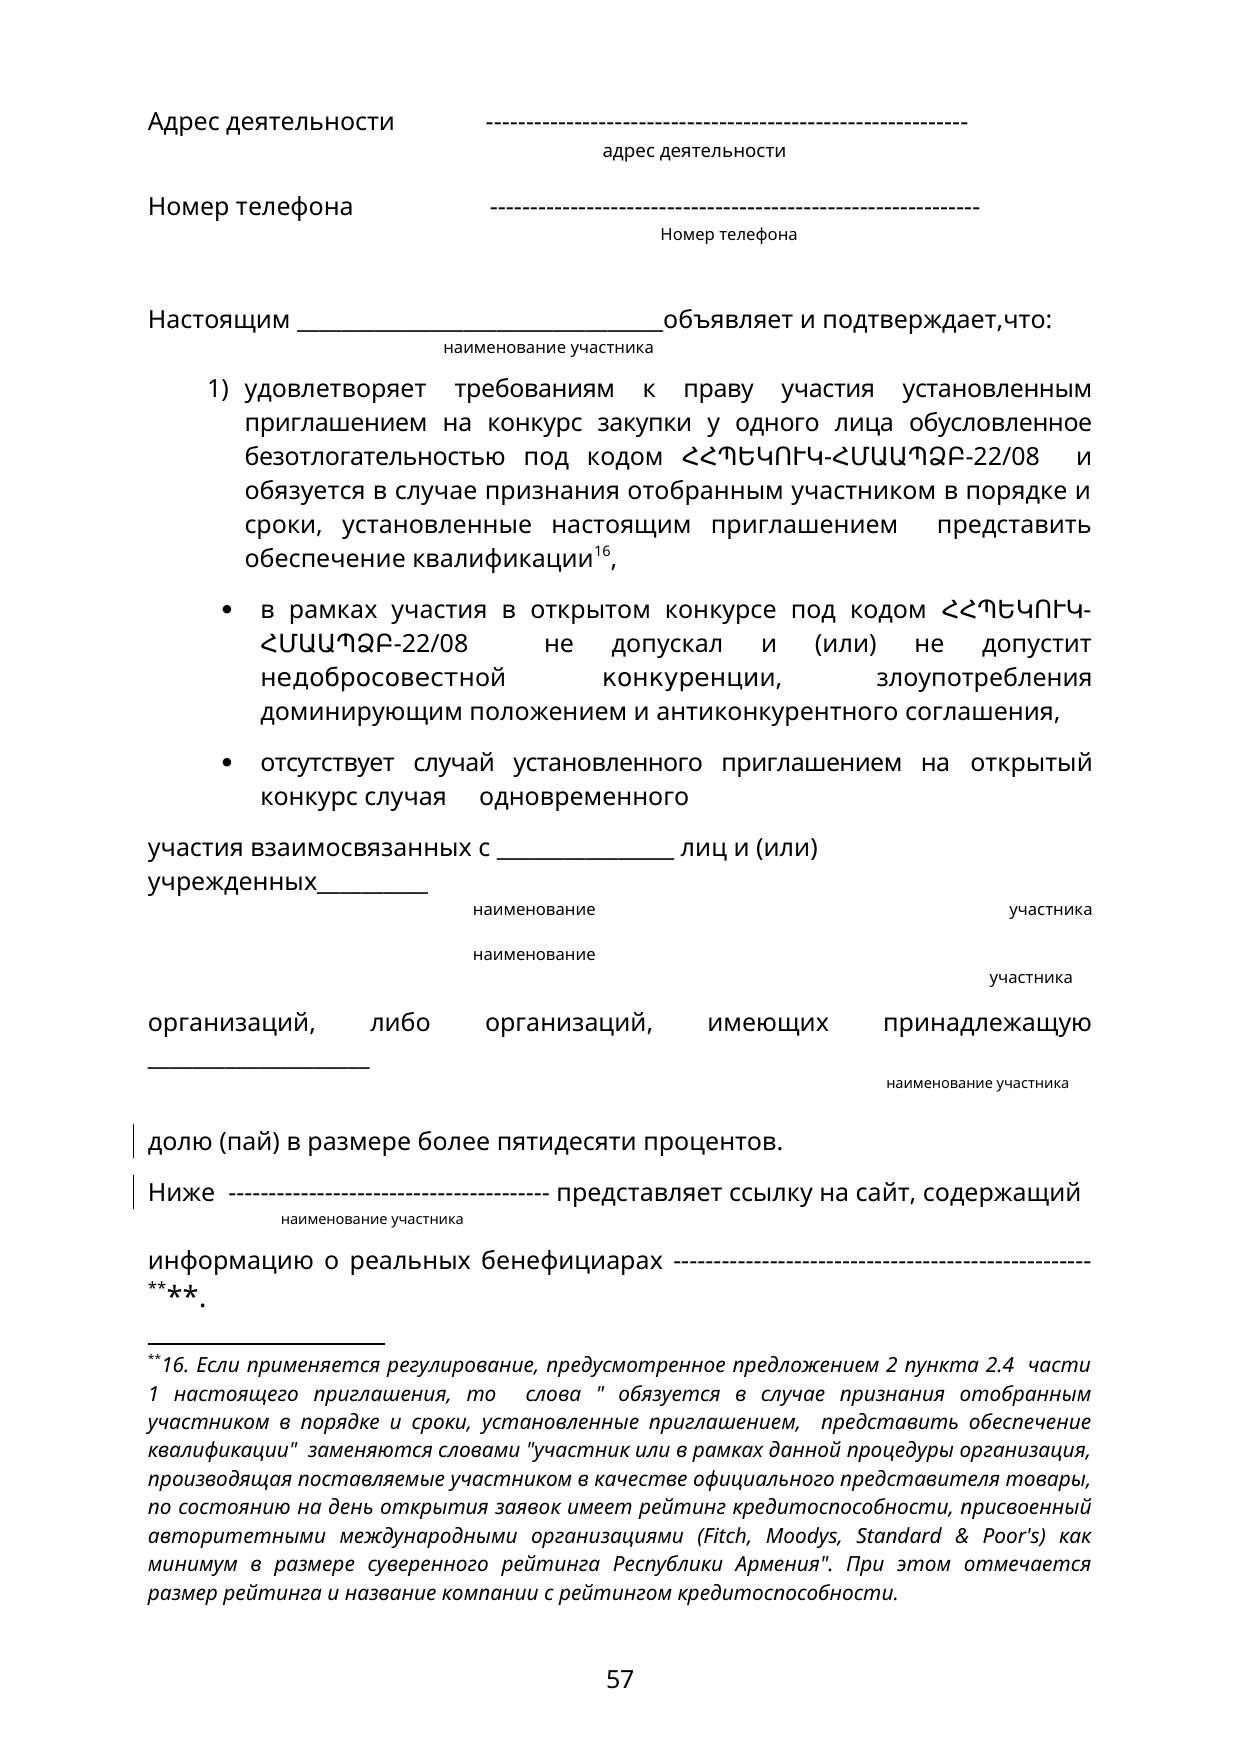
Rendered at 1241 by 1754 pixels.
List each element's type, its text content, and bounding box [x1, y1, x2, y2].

text наименование участника наименование [473, 897, 1092, 966]
text Ниже ---------------------------------------- представляет ссылку на сайт, содержащий [148, 1174, 1092, 1209]
text наименование участника [886, 1073, 1092, 1107]
text участия взаимосвязанных с ________________ лиц и (или) учрежденных__________ [148, 829, 1092, 897]
text долю (пай) в размере более пятидесяти процентов. [148, 1124, 1092, 1158]
list в рамках участия в открытом конкурсе под кодом ՀՀՊԵԿՈՒԿ-ՀՄԱԱՊՁԲ-22/08 не допускал и (или) не допустит недобросовестной конкуренции, злоупотребления доминирующим положением и антиконкурентного соглашения, [223, 592, 1092, 728]
text наименование участника [443, 335, 1092, 358]
list удовлетворяет требованиям к праву участия установленным приглашением на конкурс закупки у одного лица обусловленное безотлогательностью под кодом ՀՀՊԵԿՈՒԿ-ՀՄԱԱՊՁԲ-22/08 и обязуется в случае признания отобранным участником в порядке и сроки, установленные настоящим приглашением представить обеспечение квалификации16, [207, 371, 1092, 575]
text Настоящим _________________________________объявляет и подтверждает,что: [148, 301, 1092, 335]
text Номер телефона ------------------------------------------------------------- [148, 188, 1092, 223]
text участника [989, 966, 1092, 988]
text организаций, либо организаций, имеющих принадлежащую ____________________ [148, 1005, 1092, 1073]
text Адрес деятельности ------------------------------------------------------------ [148, 103, 1092, 137]
text Номер телефона [517, 223, 1092, 245]
text информацию о реальных бенефициарах ---------------------------------------------------- **. [148, 1243, 1092, 1316]
text наименование участника [281, 1209, 1092, 1243]
list отсутствует случай установленного приглашением на открытый конкурс случая одновременного [223, 744, 1092, 813]
text адрес деятельности [148, 137, 1092, 163]
